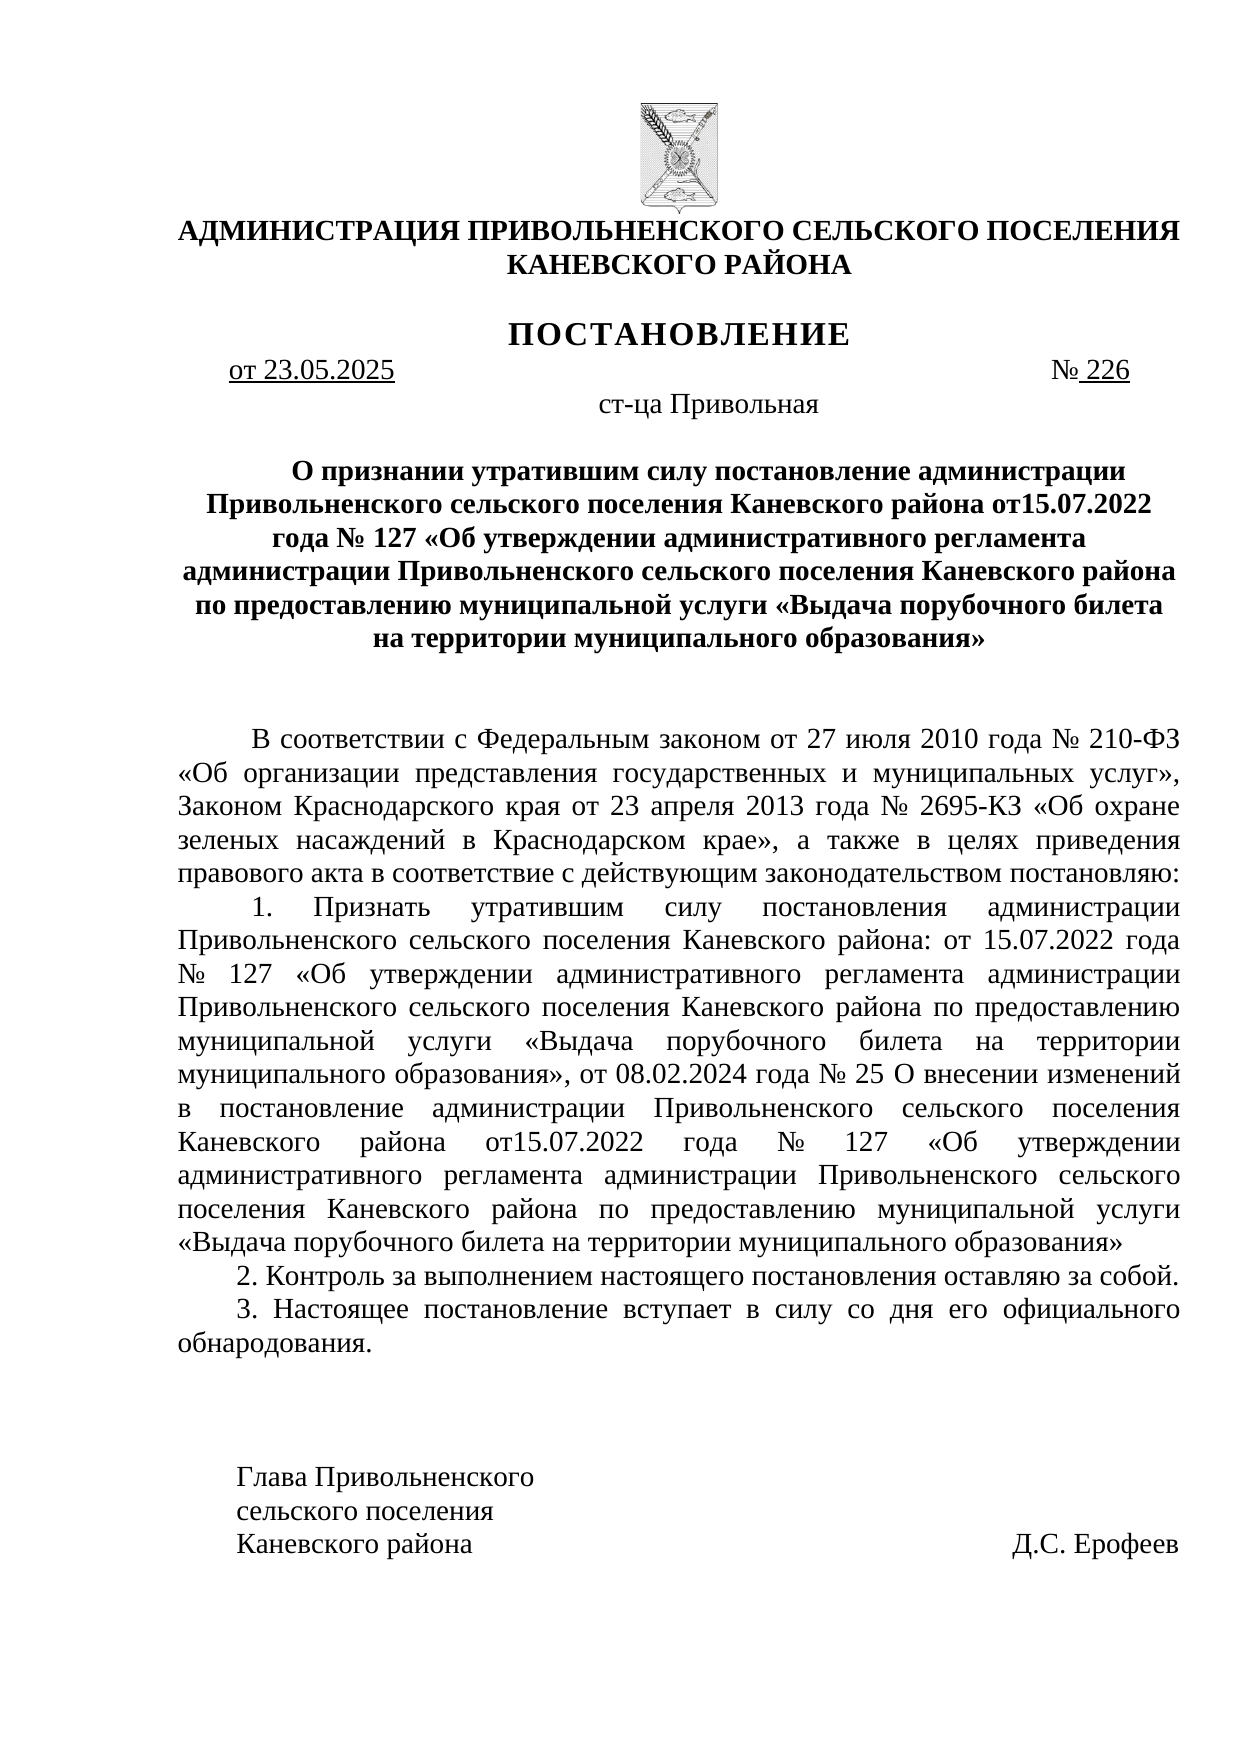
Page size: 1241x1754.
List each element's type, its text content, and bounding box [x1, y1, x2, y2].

text В соответствии с Федеральным законом от 27 июля 2010 года № 210-ФЗ «Об организации представления государственных и муниципальных услуг», Законом Краснодарского края от 23 апреля 2013 года № 2695-КЗ «Об охране зеленых насаждений в Краснодарском крае», а также в целях приведения правового акта в соответствие с действующим законодательством постановляю: [177, 721, 1181, 889]
text АДМИНИСТРАЦИЯ ПРИВОЛЬНЕНСКОГО СЕЛЬСКОГО ПОСЕЛЕНИЯ [177, 213, 1181, 247]
text 2. Контроль за выполнением настоящего постановления оставляю за собой. [177, 1258, 1181, 1291]
text 1. Признать утратившим силу постановления администрации Привольненского сельского поселения Каневского района: от 15.07.2022 года № 127 «Об утверждении административного регламента администрации Привольненского сельского поселения Каневского района по предоставлению муниципальной услуги «Выдача порубочного билета на территории муниципального образования», от 08.02.2024 года № 25 О внесении изменений в постановление администрации Привольненского сельского поселения Каневского района от15.07.2022 года № 127 «Об утверждении административного регламента администрации Привольненского сельского поселения Каневского района по предоставлению муниципальной услуги «Выдача порубочного билета на территории муниципального образования» [177, 889, 1181, 1258]
text ст-ца Привольная [177, 386, 1181, 419]
text КАНЕВСКОГО РАЙОНА [177, 247, 1181, 280]
text Глава Привольненского [177, 1459, 1181, 1493]
text от 23.05.2025 № 226 [177, 352, 1181, 386]
text О признании утратившим силу постановление администрации Привольненского сельского поселения Каневского района от15.07.2022 года № 127 «Об утверждении административного регламента администрации Привольненского сельского поселения Каневского района по предоставлению муниципальной услуги «Выдача порубочного билета на территории муниципального образования» [177, 453, 1181, 654]
text ПОСТАНОВЛЕНИЕ [177, 314, 1181, 352]
text 3. Настоящее постановление вступает в силу со дня его официального обнародования. [177, 1291, 1181, 1358]
picture [640, 103, 718, 214]
text сельского поселения [177, 1493, 1181, 1526]
text Каневского района Д.С. Ерофеев [177, 1526, 1181, 1560]
